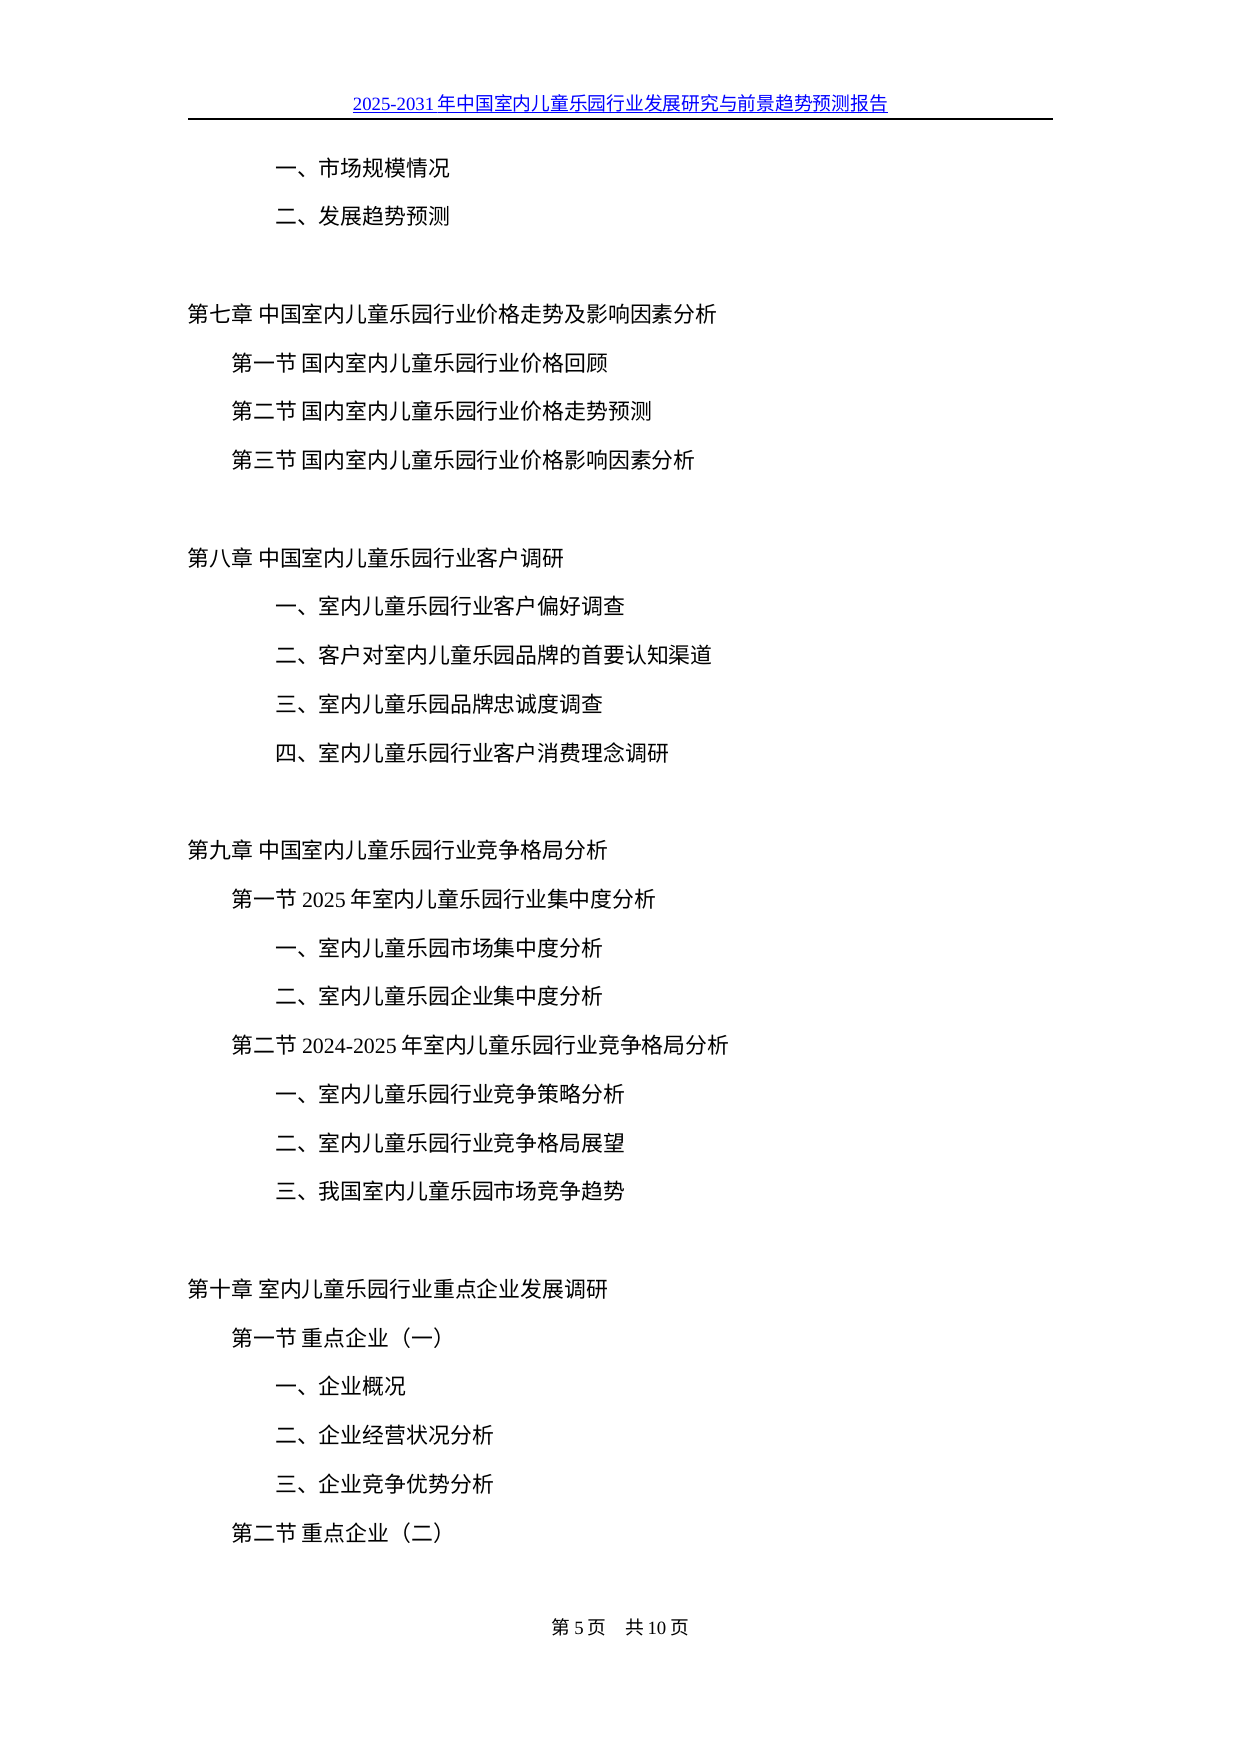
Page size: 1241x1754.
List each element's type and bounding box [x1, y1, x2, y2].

text [187, 150, 1053, 1548]
